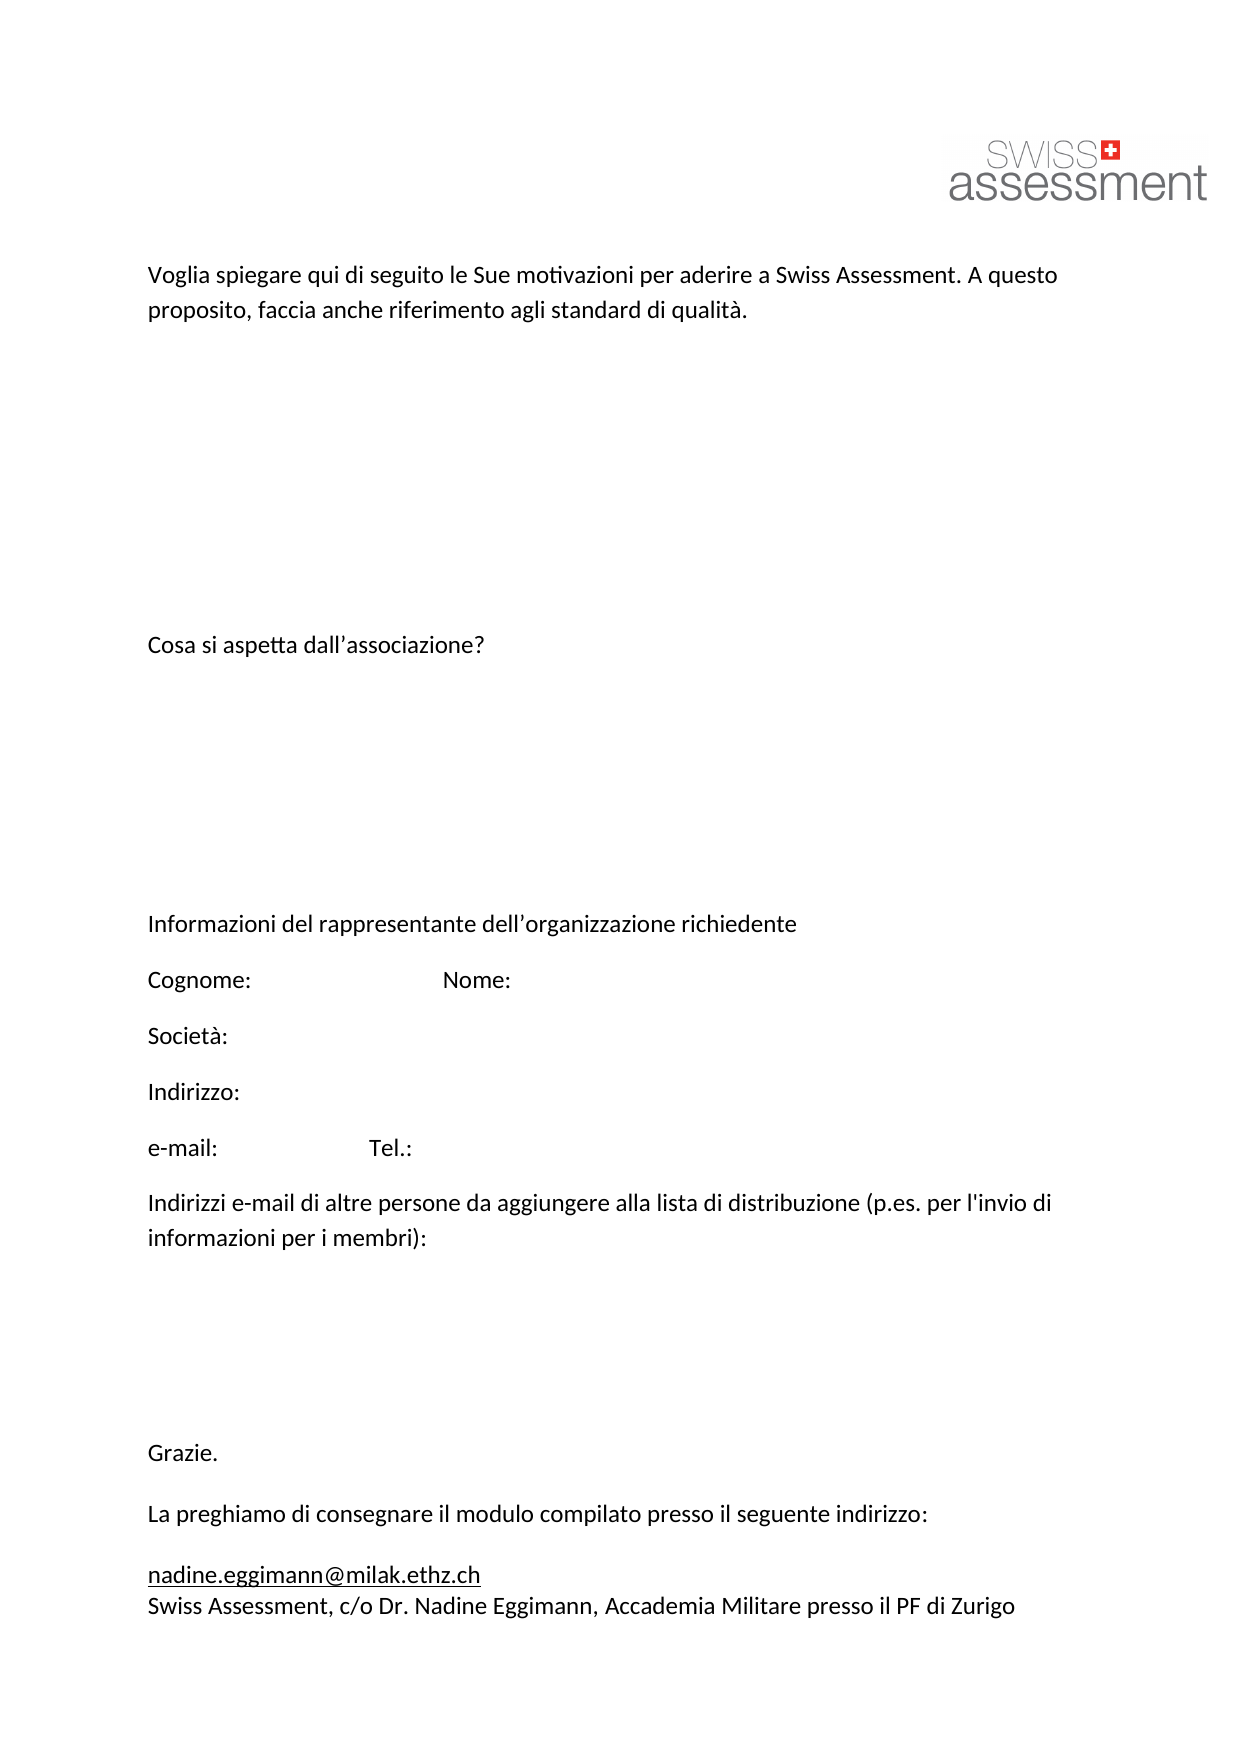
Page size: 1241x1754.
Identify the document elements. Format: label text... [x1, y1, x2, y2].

text Informazioni del rappresentante dell’organizzazione richiedente [148, 908, 1093, 939]
text Swiss Assessment, c/o Dr. Nadine Eggimann, Accademia Militare presso il PF di Zurigo [148, 1590, 1093, 1621]
text e-mail: Tel.: [148, 1132, 1093, 1162]
text Voglia spiegare qui di seguito le Sue motivazioni per aderire a Swiss Assessment. A questo proposito, faccia anche riferimento agli standard di qualità. [148, 259, 1093, 325]
text Indirizzo: [148, 1076, 1093, 1106]
text Grazie. [148, 1437, 1093, 1468]
text Cosa si aspetta dall’associazione? [148, 629, 1093, 660]
text La preghiamo di consegnare il modulo compilato presso il seguente indirizzo: [148, 1498, 1093, 1529]
text Cognome: Nome: [148, 964, 1093, 995]
text Indirizzi e-mail di altre persone da aggiungere alla lista di distribuzione (p.es. per l'invio di informazioni per i membri): [148, 1188, 1093, 1253]
text nadine.eggimann@milak.ethz.ch [148, 1559, 1093, 1590]
text Società: [148, 1020, 1093, 1051]
